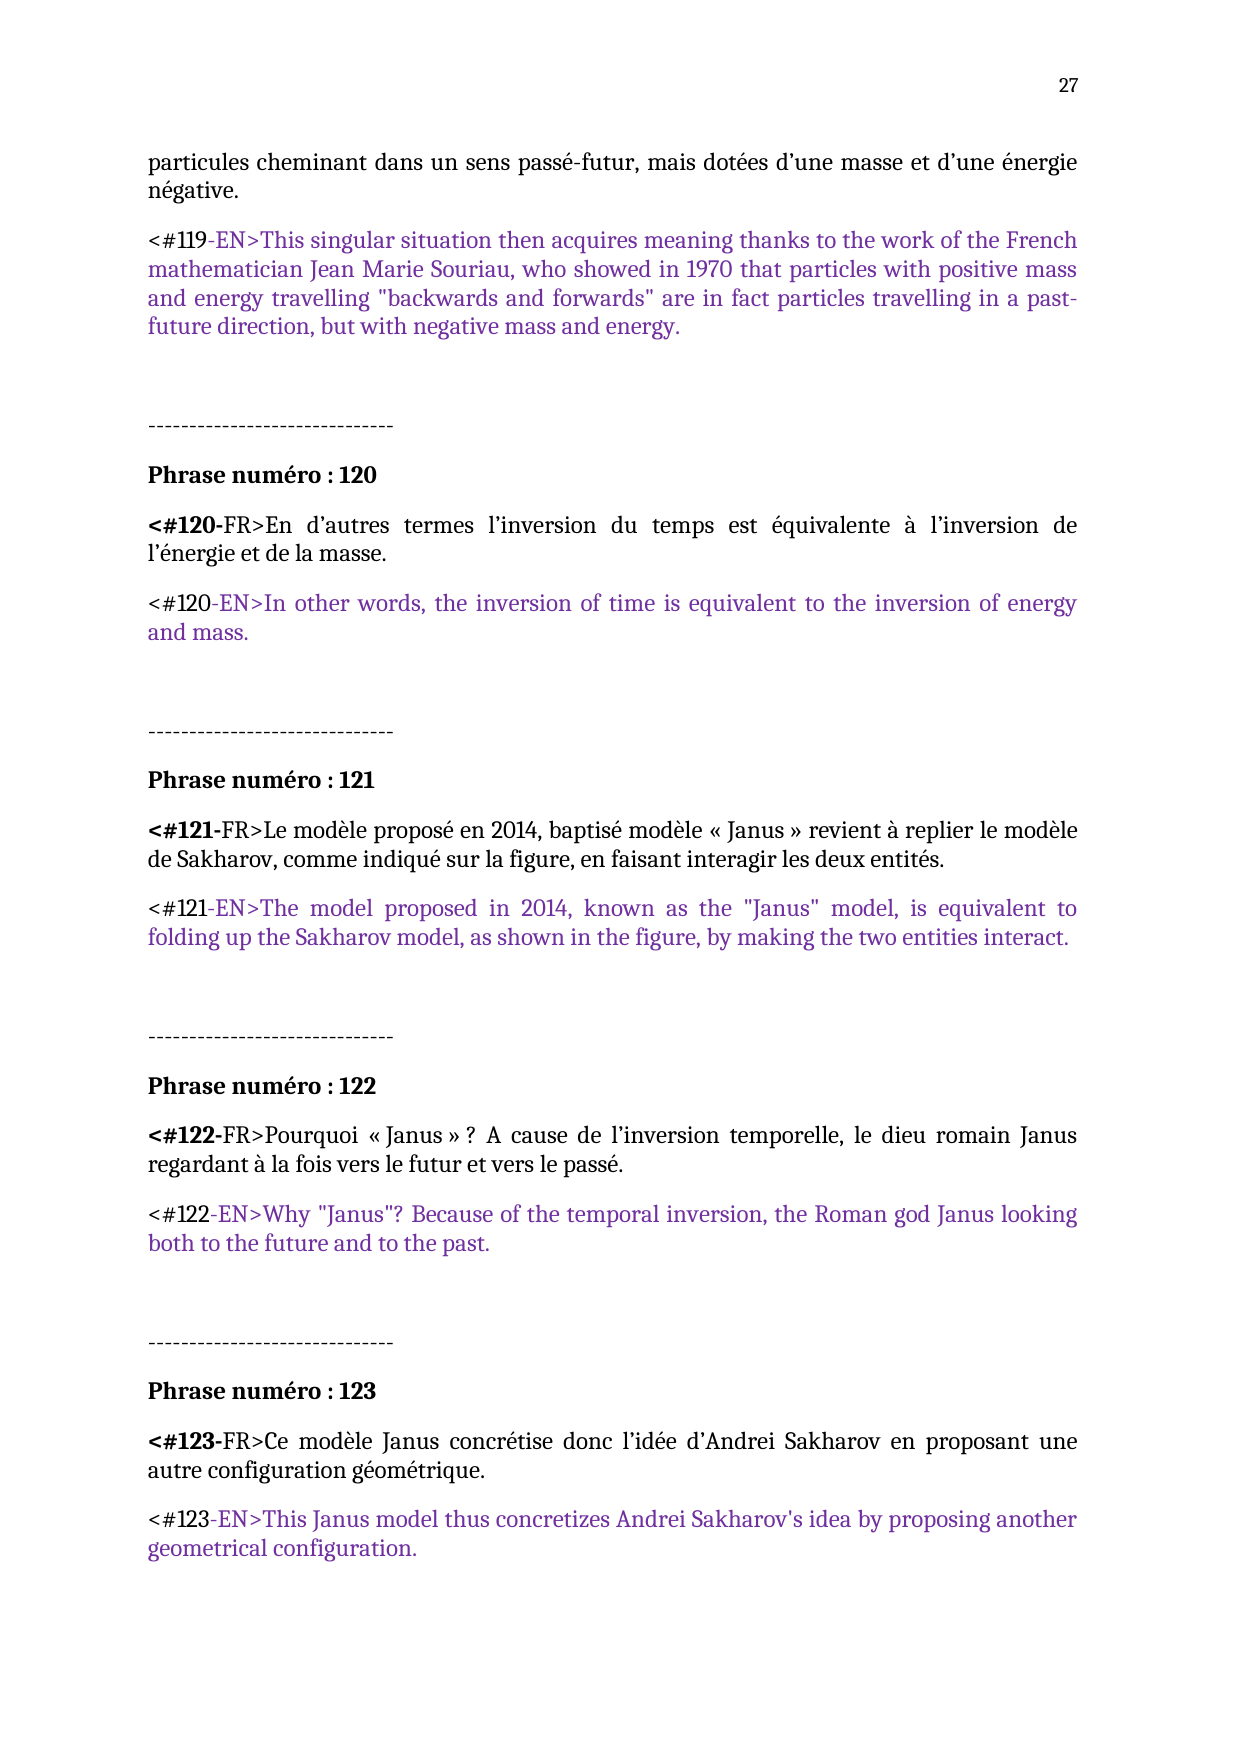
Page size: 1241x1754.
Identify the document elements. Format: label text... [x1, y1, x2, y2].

text <#120-FR>En d’autres termes l’inversion du temps est équivalente à l’inversion de l’énergie et de la masse. [148, 511, 1078, 568]
text ------------------------------ [148, 717, 1078, 746]
text <#122-EN>Why "Janus"? Because of the temporal inversion, the Roman god Janus looking both to the future and to the past. [148, 1200, 1078, 1257]
text ------------------------------ [148, 1022, 1078, 1051]
text ------------------------------ [148, 1328, 1078, 1356]
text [148, 148, 1078, 205]
text <#120-EN>In other words, the inversion of time is equivalent to the inversion of energy and mass. [148, 589, 1078, 646]
text <#123-FR>Ce modèle Janus concrétise donc l’idée d’Andrei Sakharov en proposant une autre configuration géométrique. [148, 1427, 1078, 1484]
text Phrase numéro : 120 [148, 461, 1078, 490]
text <#123-EN>This Janus model thus concretizes Andrei Sakharov's idea by proposing another geometrical configuration. [148, 1505, 1078, 1563]
text <#122-FR>Pourquoi « Janus » ? A cause de l’inversion temporelle, le dieu romain Janus regardant à la fois vers le futur et vers le passé. [148, 1121, 1078, 1179]
text Phrase numéro : 121 [148, 766, 1078, 795]
text <#119-EN>This singular situation then acquires meaning thanks to the work of the French mathematician Jean Marie Souriau, who showed in 1970 that particles with positive mass and energy travelling "backwards and forwards" are in fact particles travelling in a past-future direction, but with negative mass and energy. [148, 226, 1078, 341]
text <#121-EN>The model proposed in 2014, known as the "Janus" model, is equivalent to folding up the Sakharov model, as shown in the figure, by making the two entities interact. [148, 894, 1078, 952]
text <#121-FR>Le modèle proposé en 2014, baptisé modèle « Janus » revient à replier le modèle de Sakharov, comme indiqué sur la figure, en faisant interagir les deux entités. [148, 816, 1078, 873]
text Phrase numéro : 123 [148, 1377, 1078, 1406]
text Phrase numéro : 122 [148, 1072, 1078, 1101]
text ------------------------------ [148, 411, 1078, 440]
